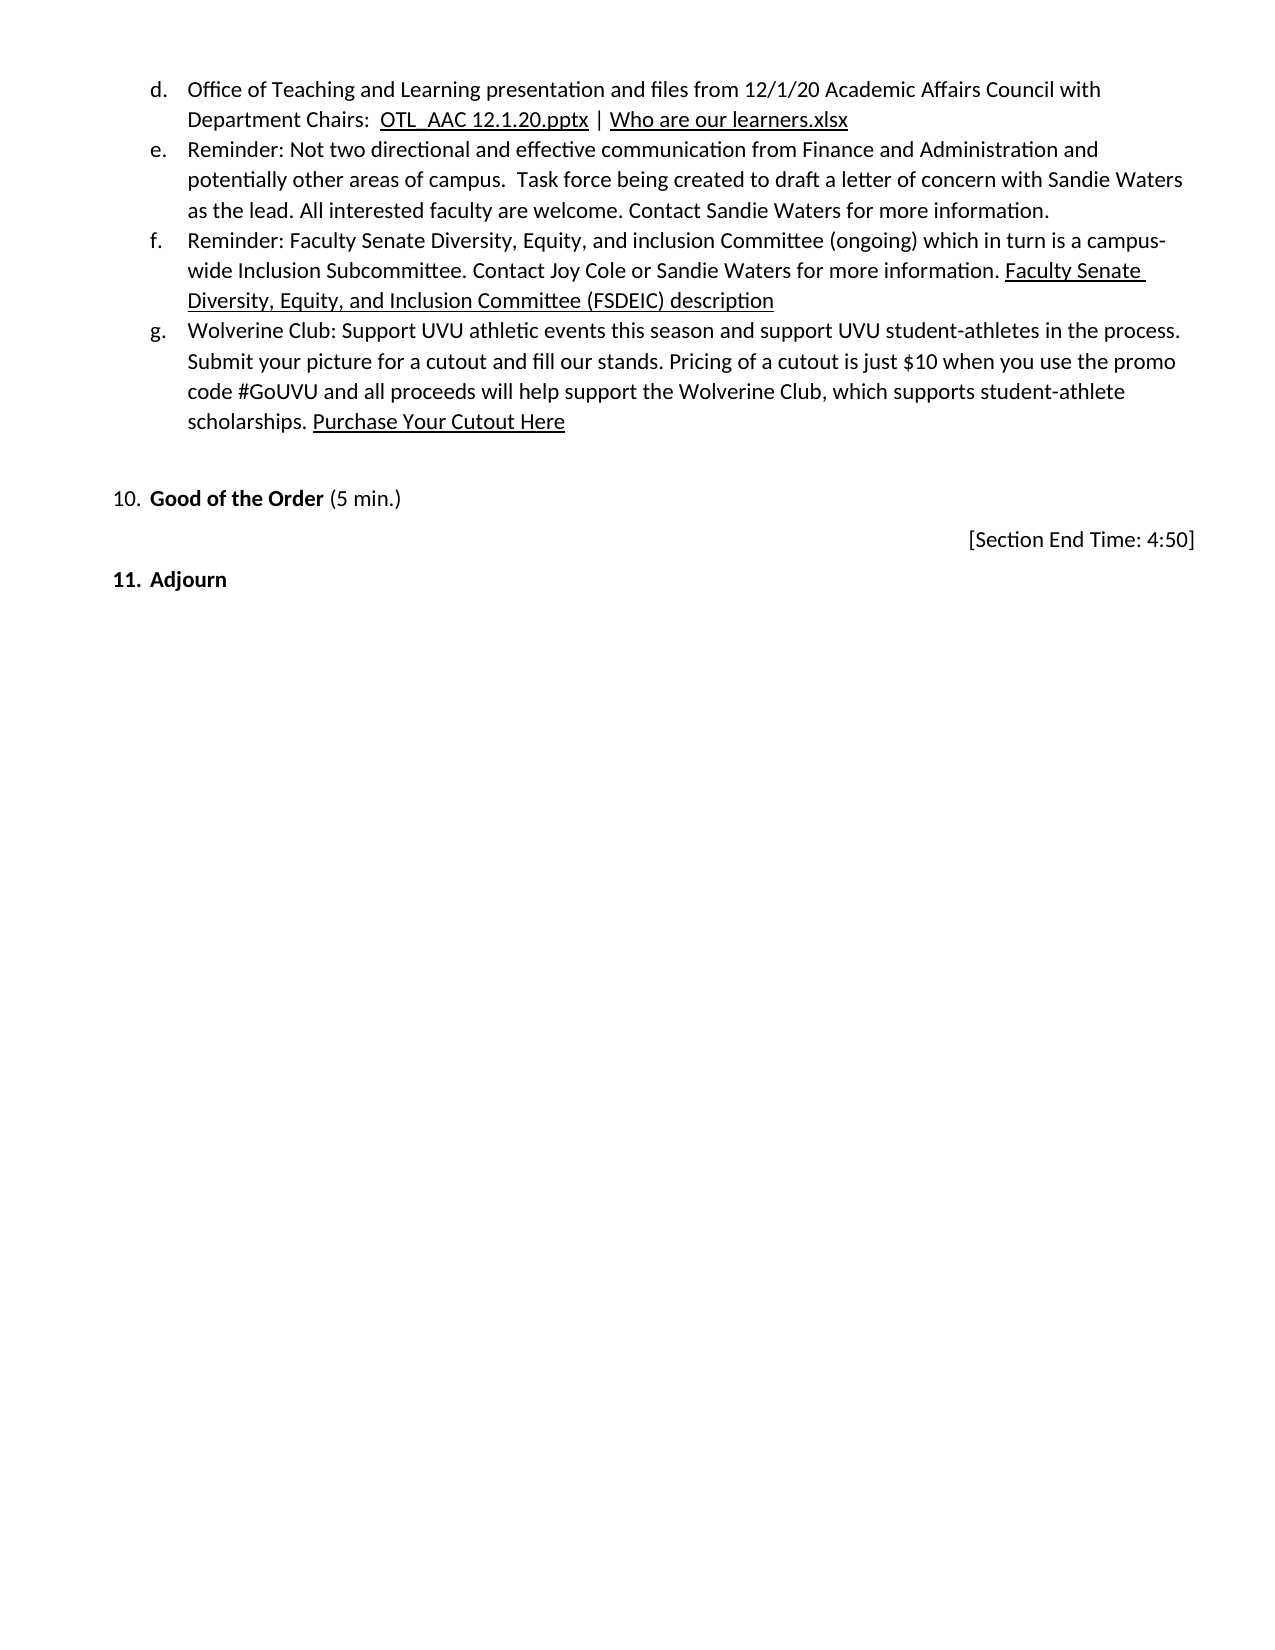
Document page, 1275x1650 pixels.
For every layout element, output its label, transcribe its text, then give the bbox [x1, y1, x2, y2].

list Reminder: Not two directional and effective communication from Finance and Administration and potentially other areas of campus. Task force being created to draft a letter of concern with Sandie Waters as the lead. All interested faculty are welcome. Contact Sandie Waters for more information. [150, 135, 1200, 224]
list Reminder: Faculty Senate Diversity, Equity, and inclusion Committee (ongoing) which in turn is a campus-wide Inclusion Subcommittee. Contact Joy Cole or Sandie Waters for more information. Faculty Senate Diversity, Equity, and Inclusion Committee (FSDEIC) description [150, 226, 1200, 314]
list Good of the Order (5 min.) [112, 484, 1200, 512]
list Adjourn [112, 565, 1200, 593]
list Office of Teaching and Learning presentation and files from 12/1/20 Academic Affairs Council with Department Chairs: OTL_AAC 12.1.20.pptx | Who are our learners.xlsx [150, 75, 1200, 133]
list Wolverine Club: Support UVU athletic events this season and support UVU student-athletes in the process. Submit your picture for a cutout and fill our stands. Pricing of a cutout is just $10 when you use the promo code #GoUVU and all proceeds will help support the Wolverine Club, which supports student-athlete scholarships. Purchase Your Cutout Here [150, 317, 1200, 435]
text [Section End Time: 4:50] [112, 525, 1200, 553]
